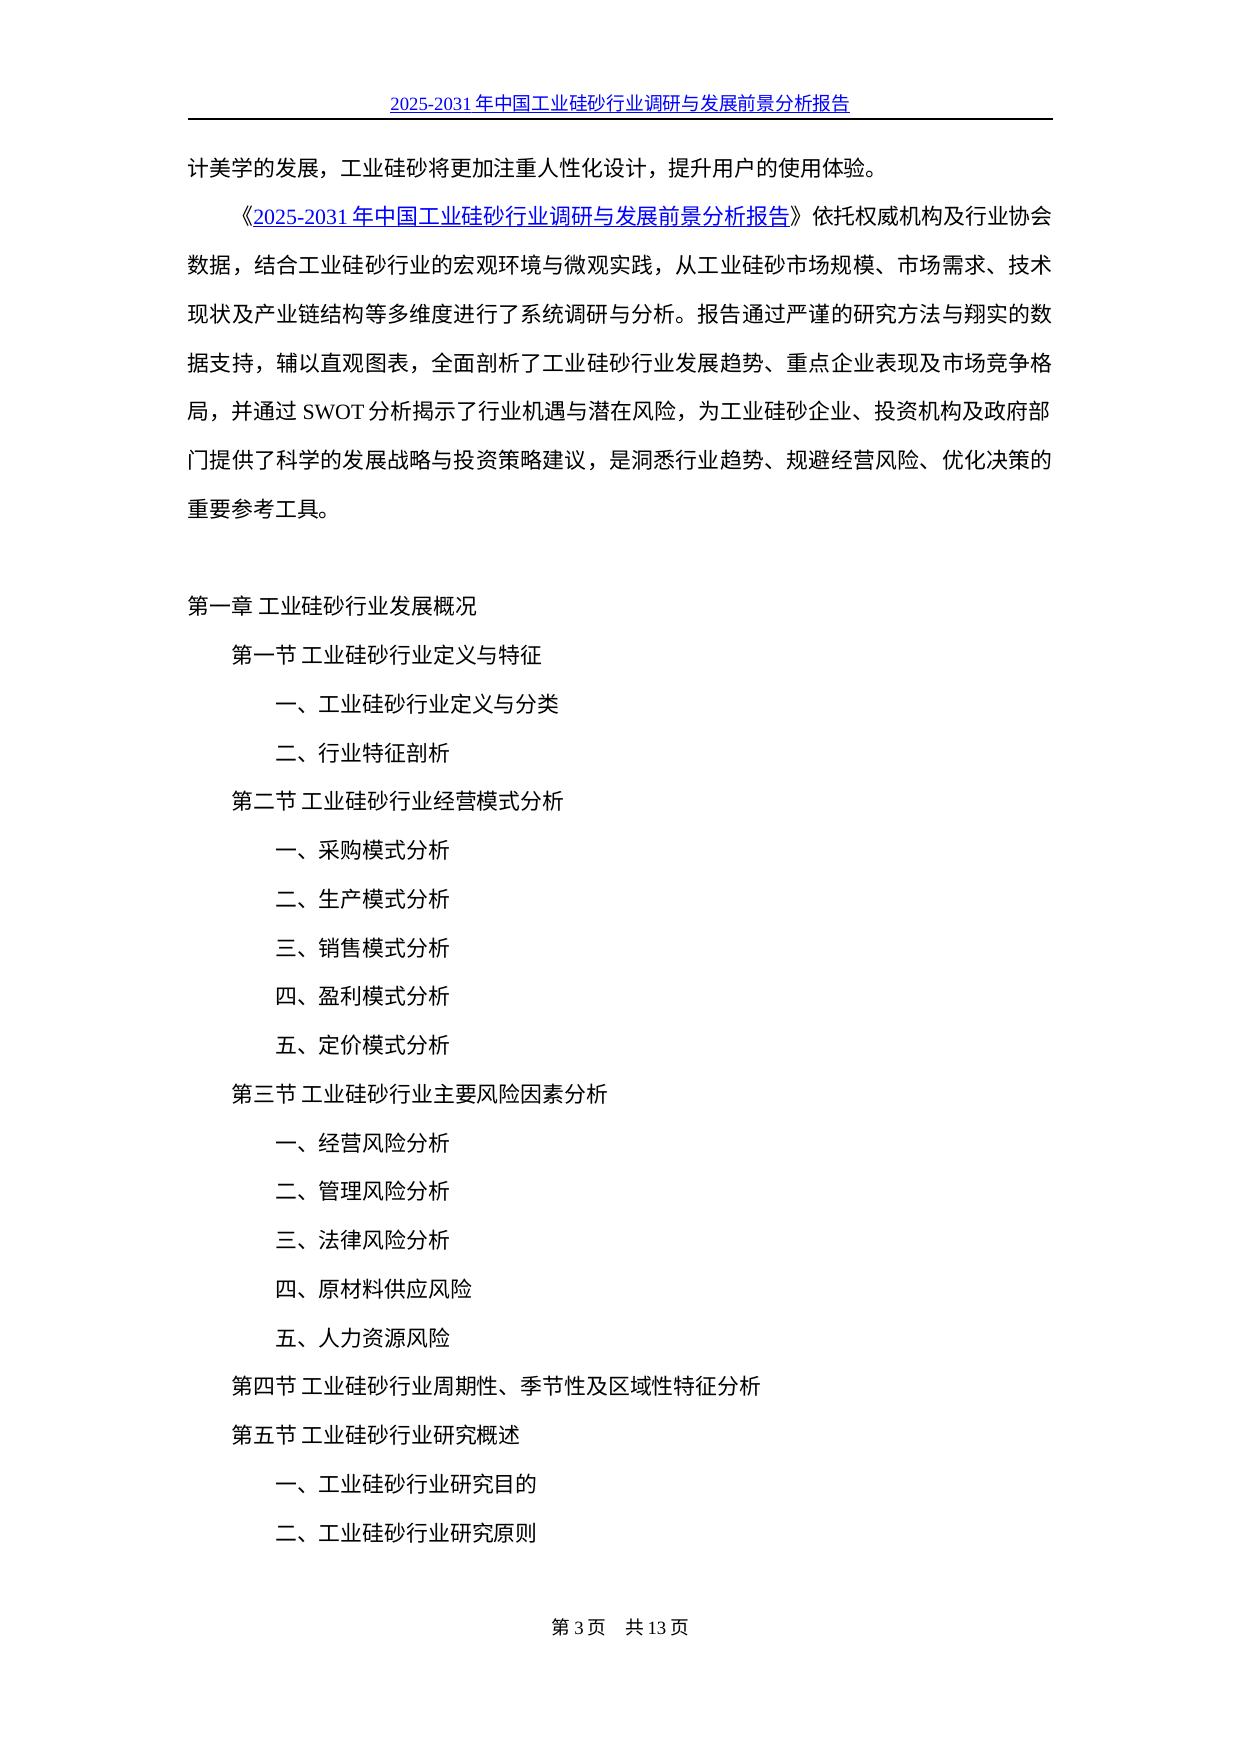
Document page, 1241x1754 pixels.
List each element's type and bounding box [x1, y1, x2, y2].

text [187, 150, 1053, 1548]
